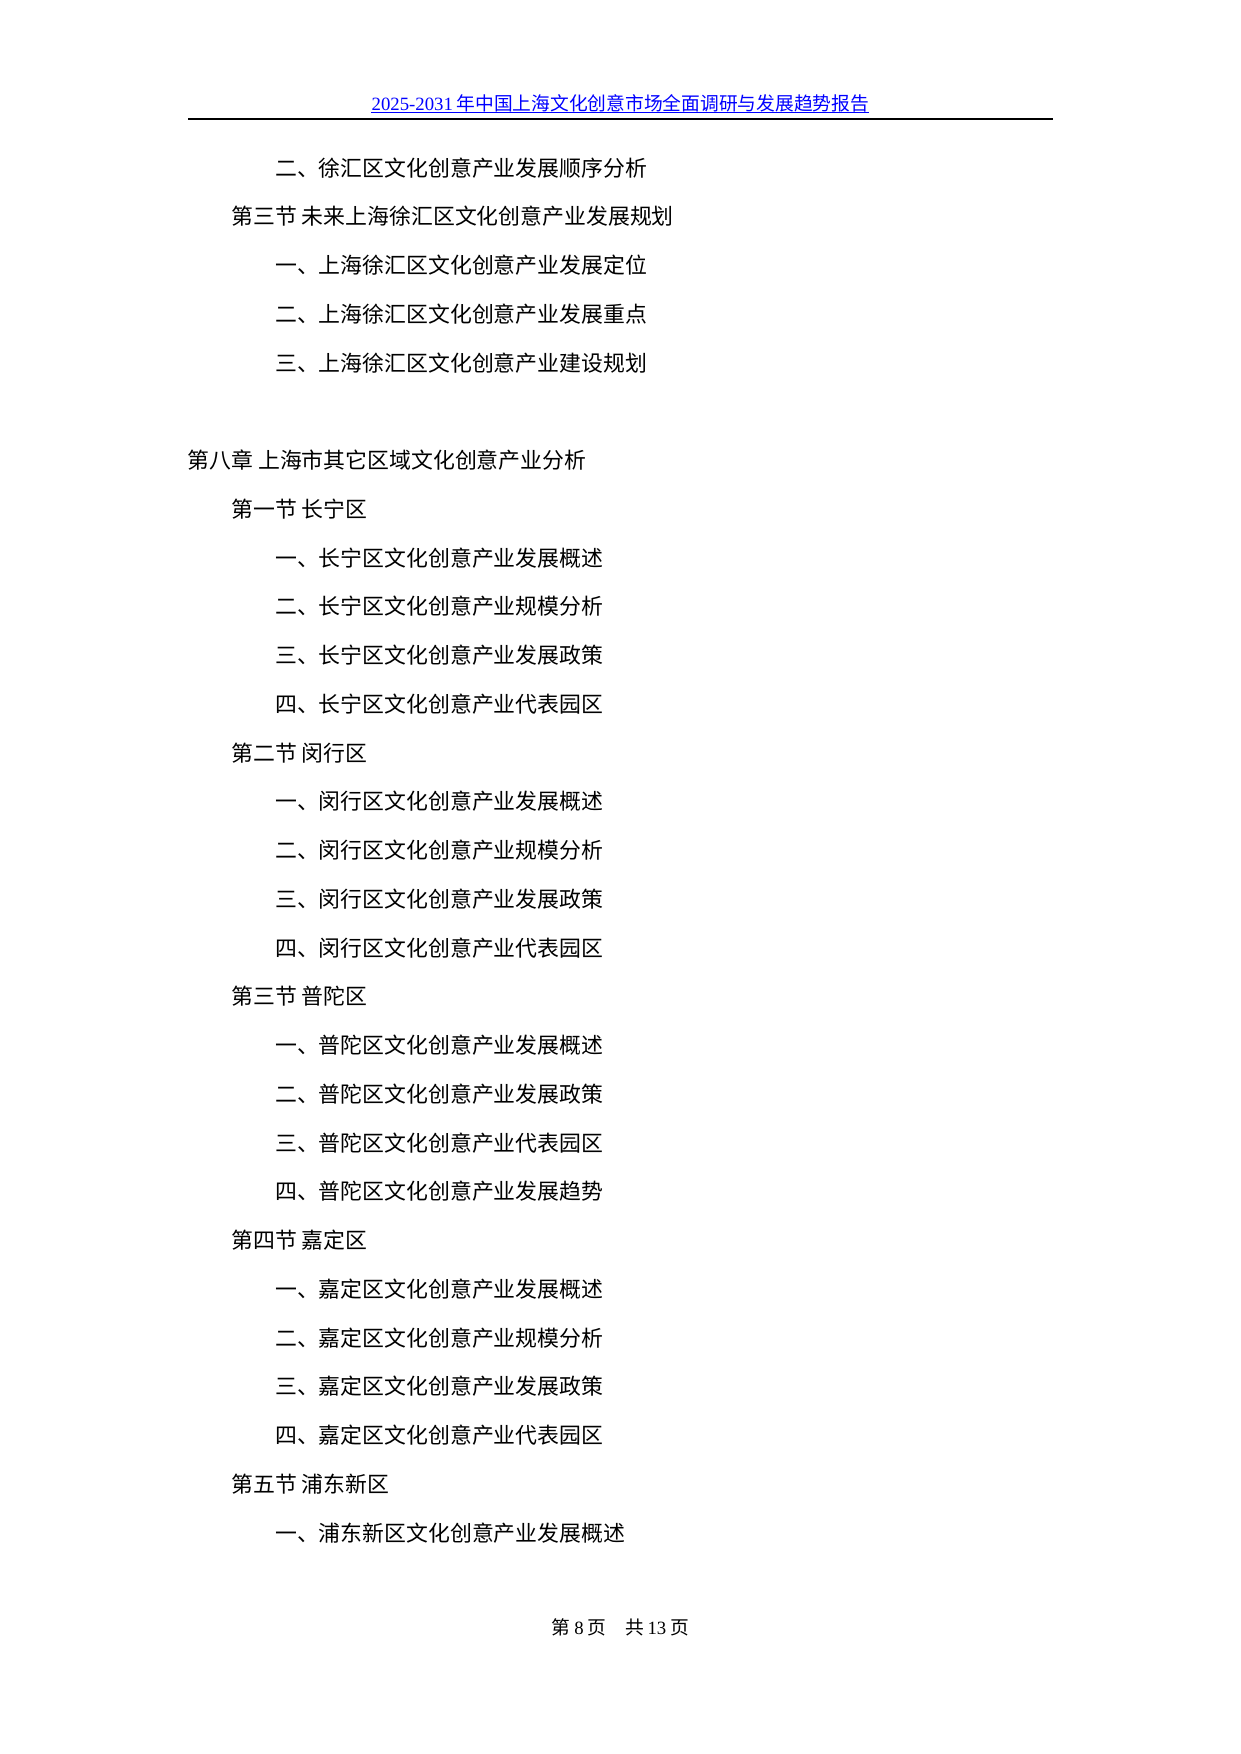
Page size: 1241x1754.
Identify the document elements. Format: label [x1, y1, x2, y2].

text [187, 150, 1053, 1548]
